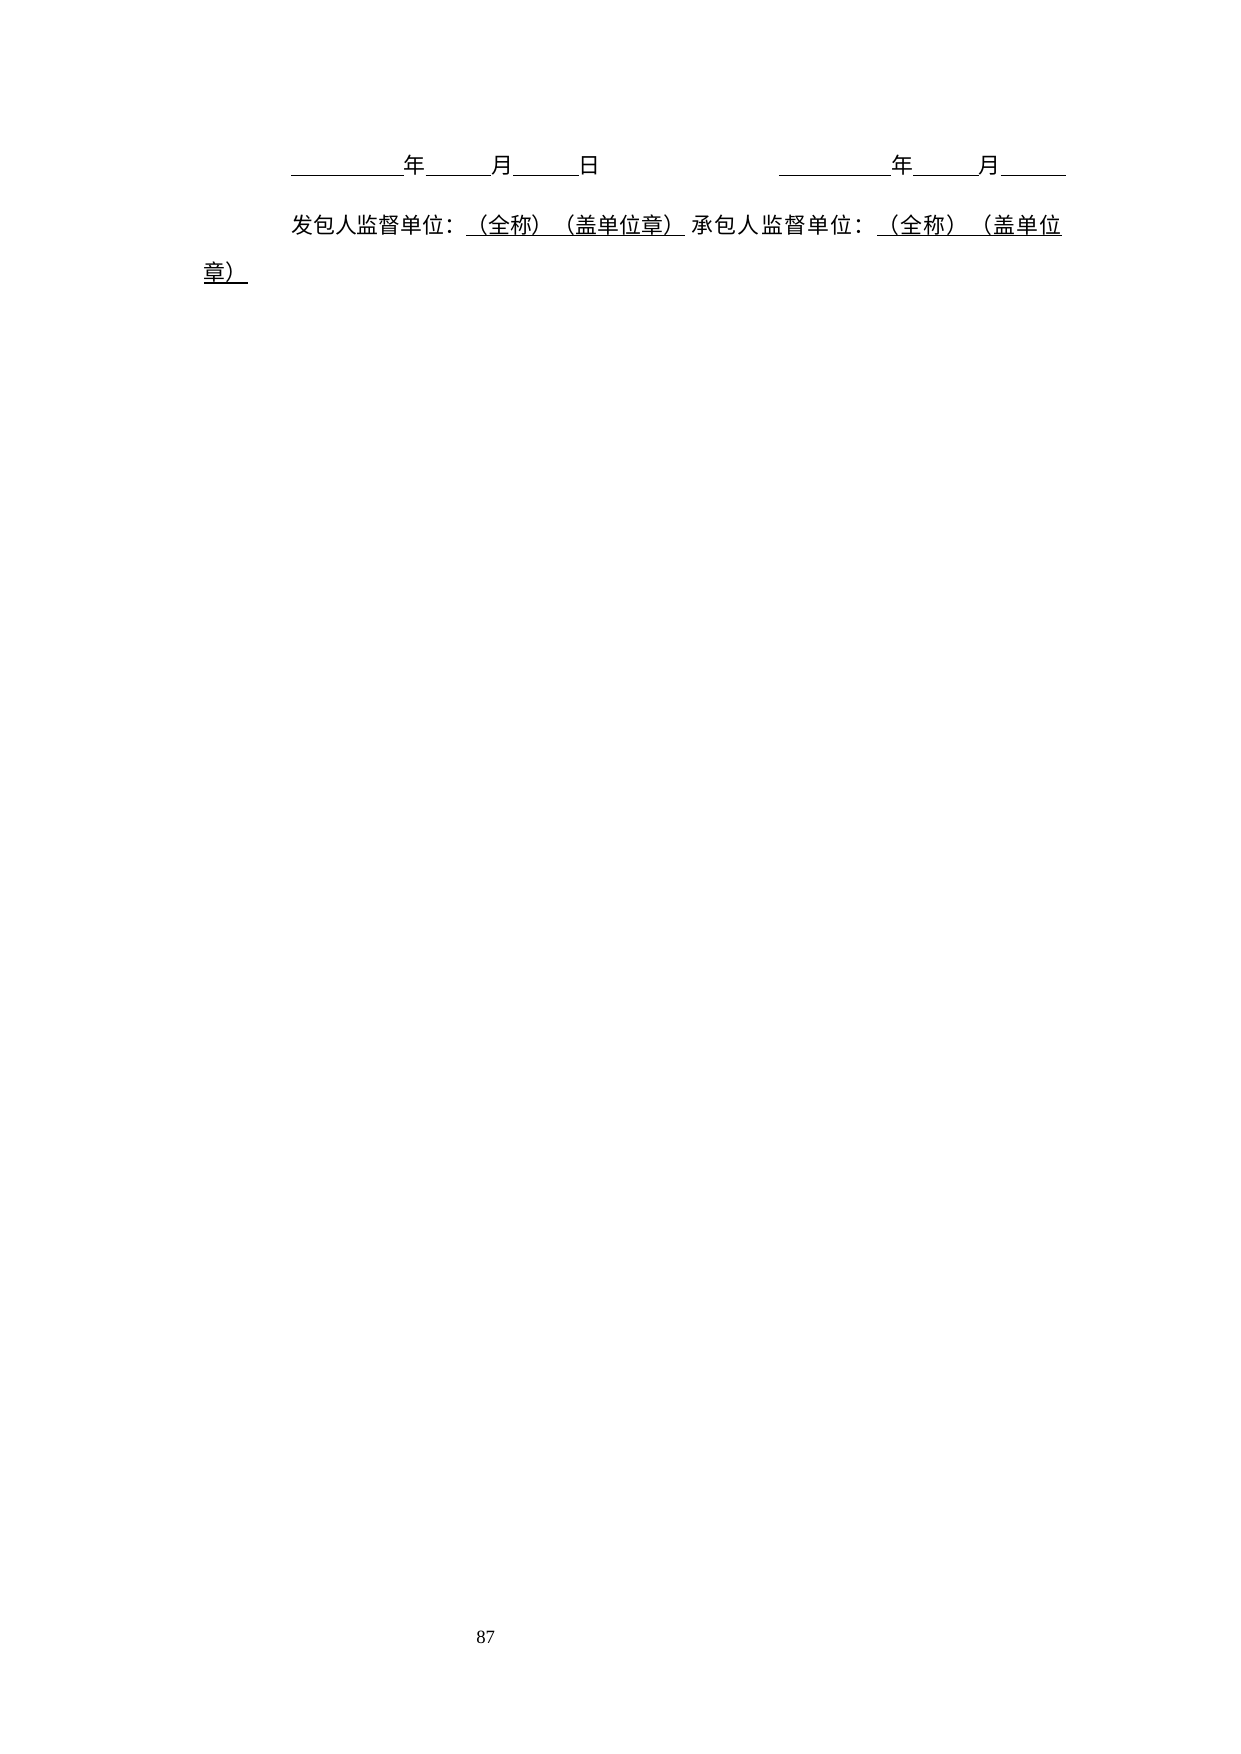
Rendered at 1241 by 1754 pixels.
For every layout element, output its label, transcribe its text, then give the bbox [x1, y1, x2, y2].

text 发包人监督单位：（全称）（盖单位章） 承包人监督单位：（全称）（盖单位章） [204, 208, 1062, 287]
text 年 月 日 年 月 日 [204, 148, 1062, 179]
